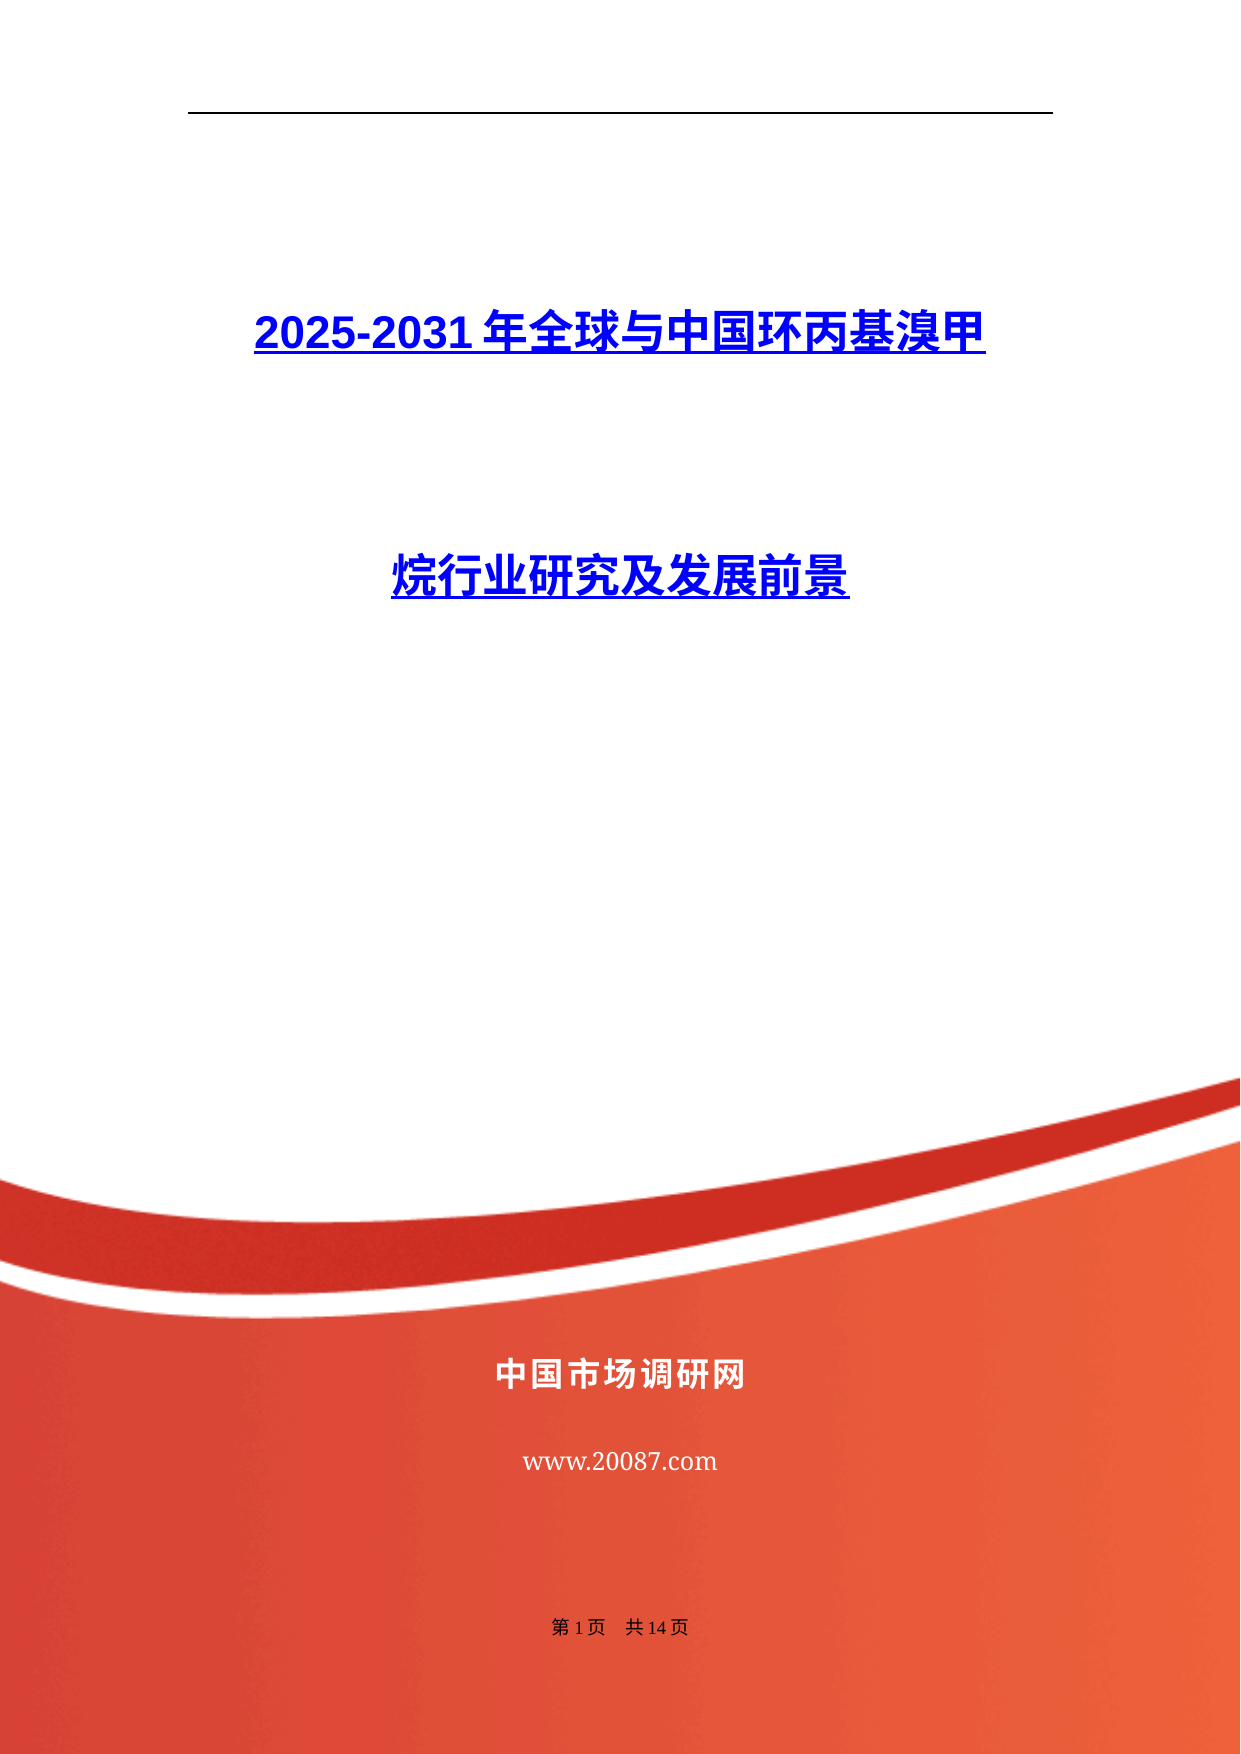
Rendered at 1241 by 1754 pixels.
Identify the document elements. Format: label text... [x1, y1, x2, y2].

picture [0, 1006, 1241, 1754]
table_header 2025-2031年全球与中国环丙基溴甲烷行业研究及发展前景 [188, 207, 1053, 773]
text www.20087.com [187, 1428, 1053, 1493]
subtitle 中国市场调研网 [187, 1339, 1053, 1404]
